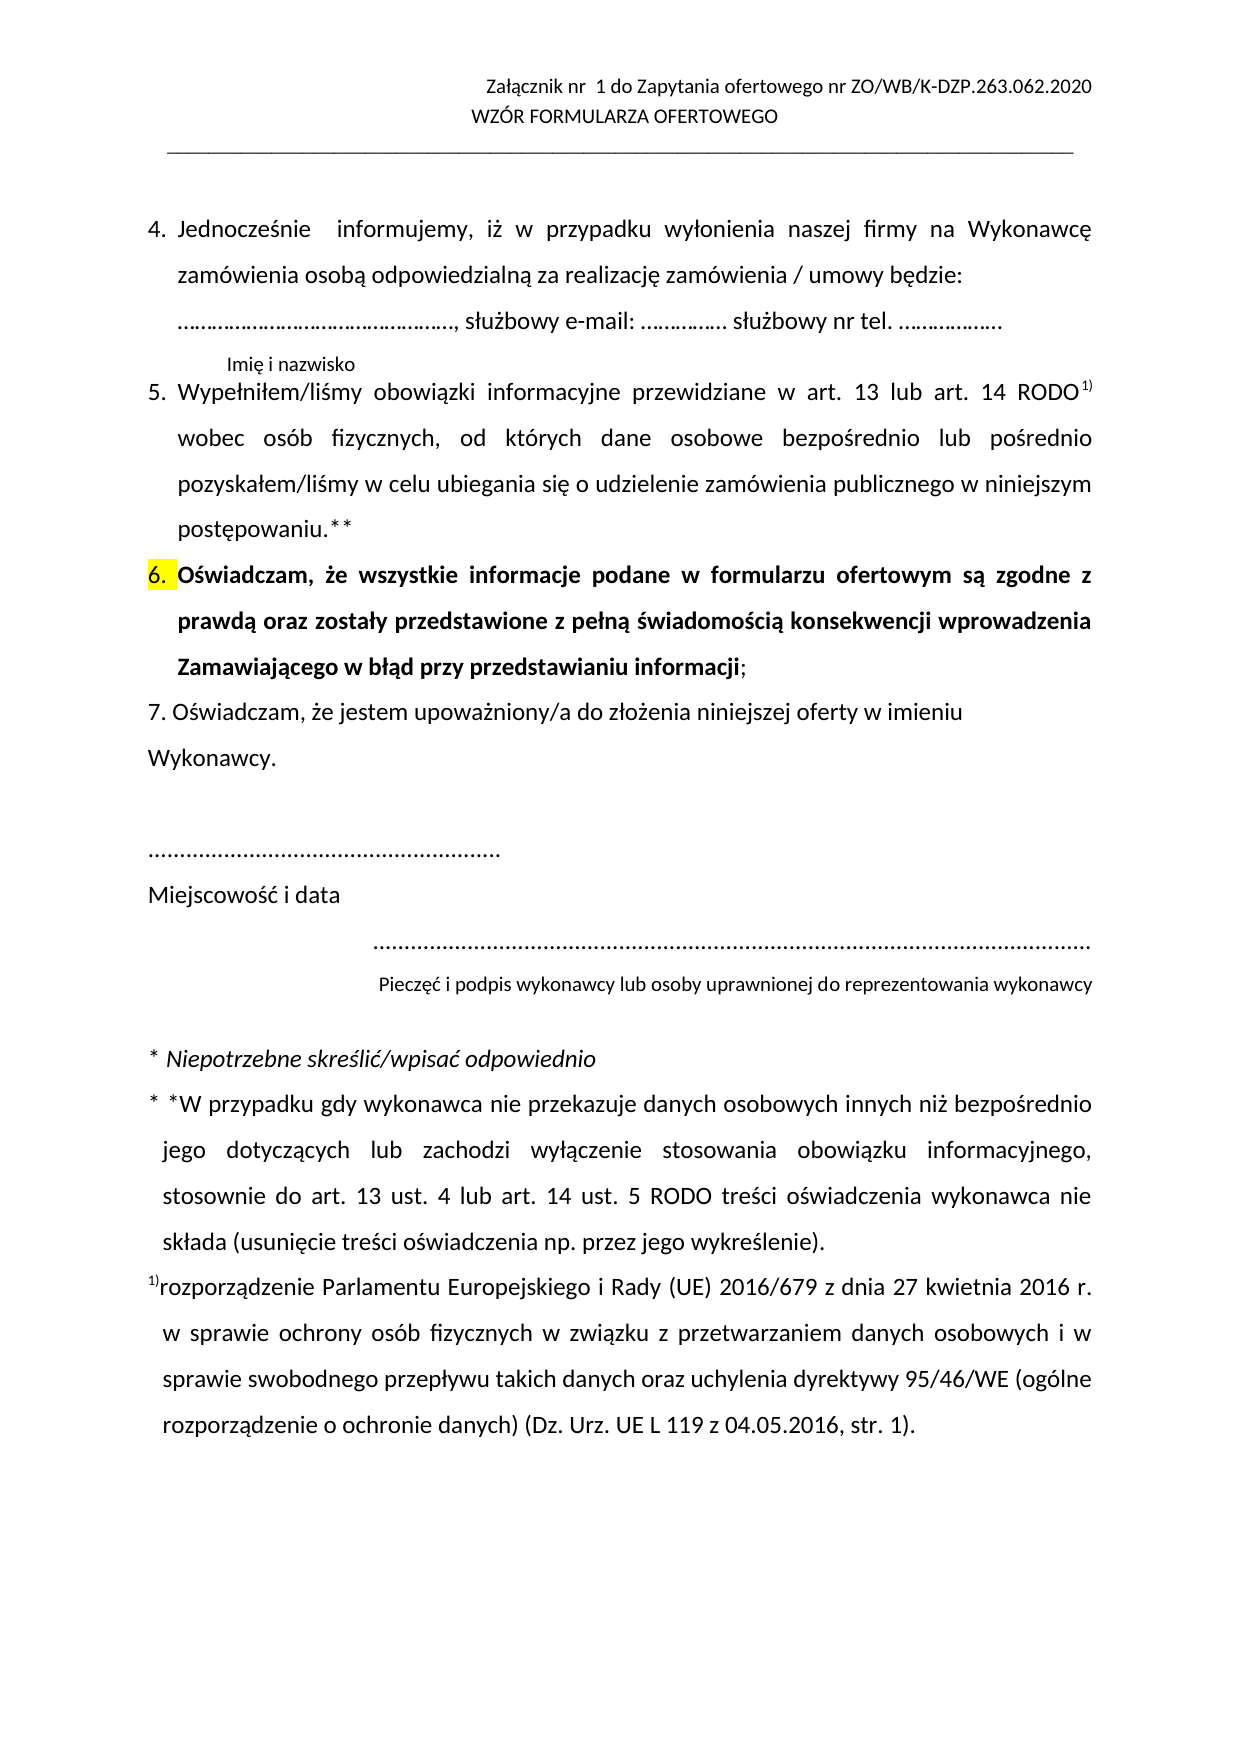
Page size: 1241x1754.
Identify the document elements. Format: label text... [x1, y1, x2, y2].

text 7. Oświadczam, że jestem upoważniony/a do złożenia niniejszej oferty w imieniu Wykonawcy. [148, 696, 1093, 773]
list …………………………………………, służbowy e-mail: …………… służbowy nr tel. ……………… [177, 305, 1093, 336]
list Imię i nazwisko [227, 351, 1093, 376]
text .................................................................................................................. [148, 925, 1093, 956]
text * *W przypadku gdy wykonawca nie przekazuje danych osobowych innych niż bezpośrednio jego dotyczących lub zachodzi wyłączenie stosowania obowiązku informacyjnego, stosownie do art. 13 ust. 4 lub art. 14 ust. 5 RODO treści oświadczenia wykonawca nie składa (usunięcie treści oświadczenia np. przez jego wykreślenie). [148, 1089, 1093, 1256]
text * Niepotrzebne skreślić/wpisać odpowiednio [148, 1043, 769, 1073]
text Pieczęć i podpis wykonawcy lub osoby uprawnionej do reprezentowania wykonawcy [148, 971, 1093, 996]
list Wypełniłem/liśmy obowiązki informacyjne przewidziane w art. 13 lub art. 14 RODO1) wobec osób fizycznych, od których dane osobowe bezpośrednio lub pośrednio pozyskałem/liśmy w celu ubiegania się o udzielenie zamówienia publicznego w niniejszym postępowaniu.** [148, 376, 1093, 544]
list Jednocześnie informujemy, iż w przypadku wyłonienia naszej firmy na Wykonawcę zamówienia osobą odpowiedzialną za realizację zamówienia / umowy będzie: [148, 214, 1093, 290]
text Miejscowość i data [148, 879, 1093, 910]
text ........................................................ [148, 833, 1093, 864]
list Oświadczam, że wszystkie informacje podane w formularzu ofertowym są zgodne z prawdą oraz zostały przedstawione z pełną świadomością konsekwencji wprowadzenia Zamawiającego w błąd przy przedstawianiu informacji; [148, 559, 1093, 681]
text 1)rozporządzenie Parlamentu Europejskiego i Rady (UE) 2016/679 z dnia 27 kwietnia 2016 r. w sprawie ochrony osób fizycznych w związku z przetwarzaniem danych osobowych i w sprawie swobodnego przepływu takich danych oraz uchylenia dyrektywy 95/46/WE (ogólne rozporządzenie o ochronie danych) (Dz. Urz. UE L 119 z 04.05.2016, str. 1). [148, 1272, 1093, 1439]
